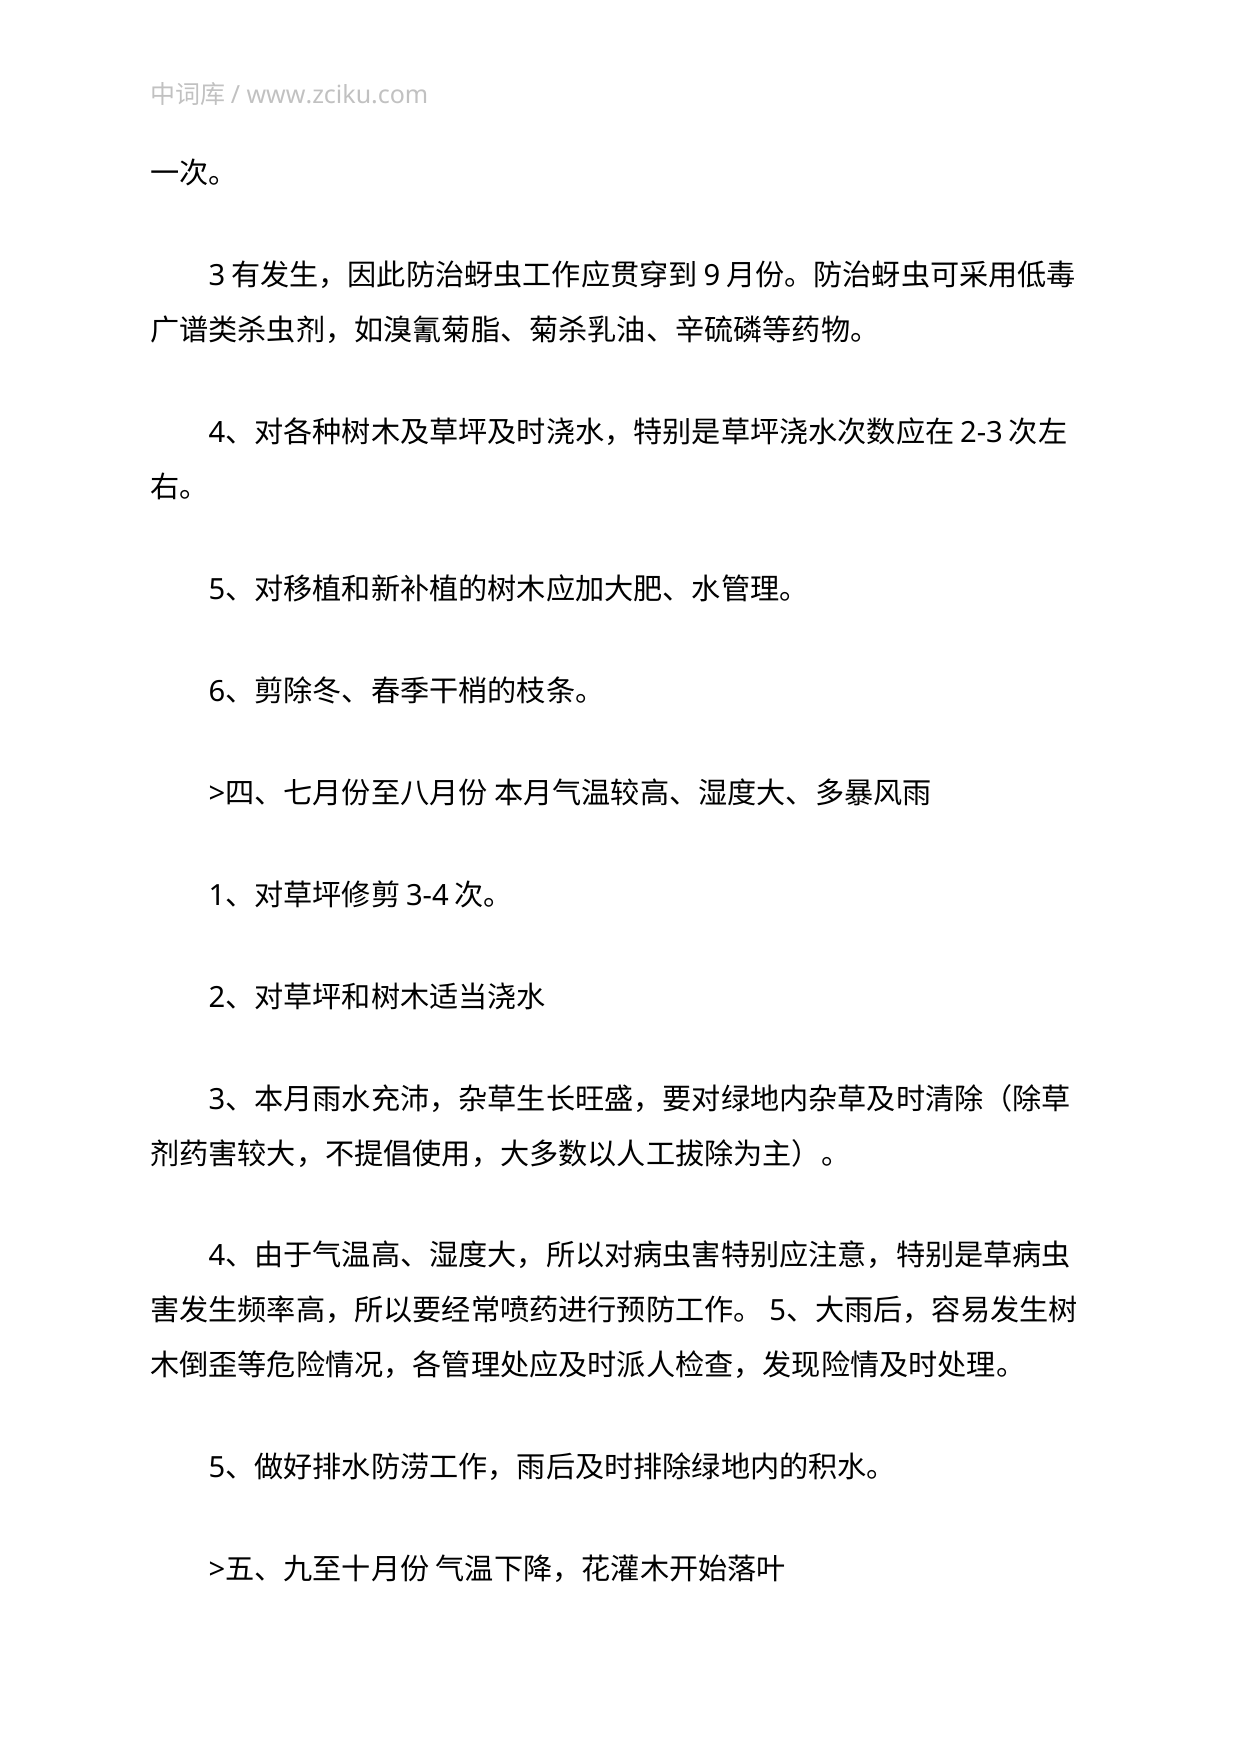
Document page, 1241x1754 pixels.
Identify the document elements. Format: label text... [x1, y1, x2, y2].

text >五、九至十月份 气温下降，花灌木开始落叶 [150, 1546, 1090, 1588]
text >四、七月份至八月份 本月气温较高、湿度大、多暴风雨 [150, 769, 1090, 812]
text 2、对草坪和树木适当浇水 [150, 973, 1090, 1016]
text 1、对草坪修剪3-4次。 [150, 871, 1090, 914]
text 4、由于气温高、湿度大，所以对病虫害特别应注意，特别是草病虫害发生频率高，所以要经常喷药进行预防工作。 5、大雨后，容易发生树木倒歪等危险情况，各管理处应及时派人检查，发现险情及时处理。 [150, 1232, 1090, 1384]
text 5、对移植和新补植的树木应加大肥、水管理。 [150, 565, 1090, 608]
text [150, 150, 1090, 192]
text 4、对各种树木及草坪及时浇水，特别是草坪浇水次数应在2-3次左右。 [150, 408, 1090, 506]
text 3有发生，因此防治蚜虫工作应贯穿到9月份。防治蚜虫可采用低毒广谱类杀虫剂，如溴氰菊脂、菊杀乳油、辛硫磷等药物。 [150, 252, 1090, 349]
text 5、做好排水防涝工作，雨后及时排除绿地内的积水。 [150, 1444, 1090, 1486]
text 3、本月雨水充沛，杂草生长旺盛，要对绿地内杂草及时清除（除草剂药害较大，不提倡使用，大多数以人工拔除为主）。 [150, 1075, 1090, 1172]
text 6、剪除冬、春季干梢的枝条。 [150, 667, 1090, 710]
